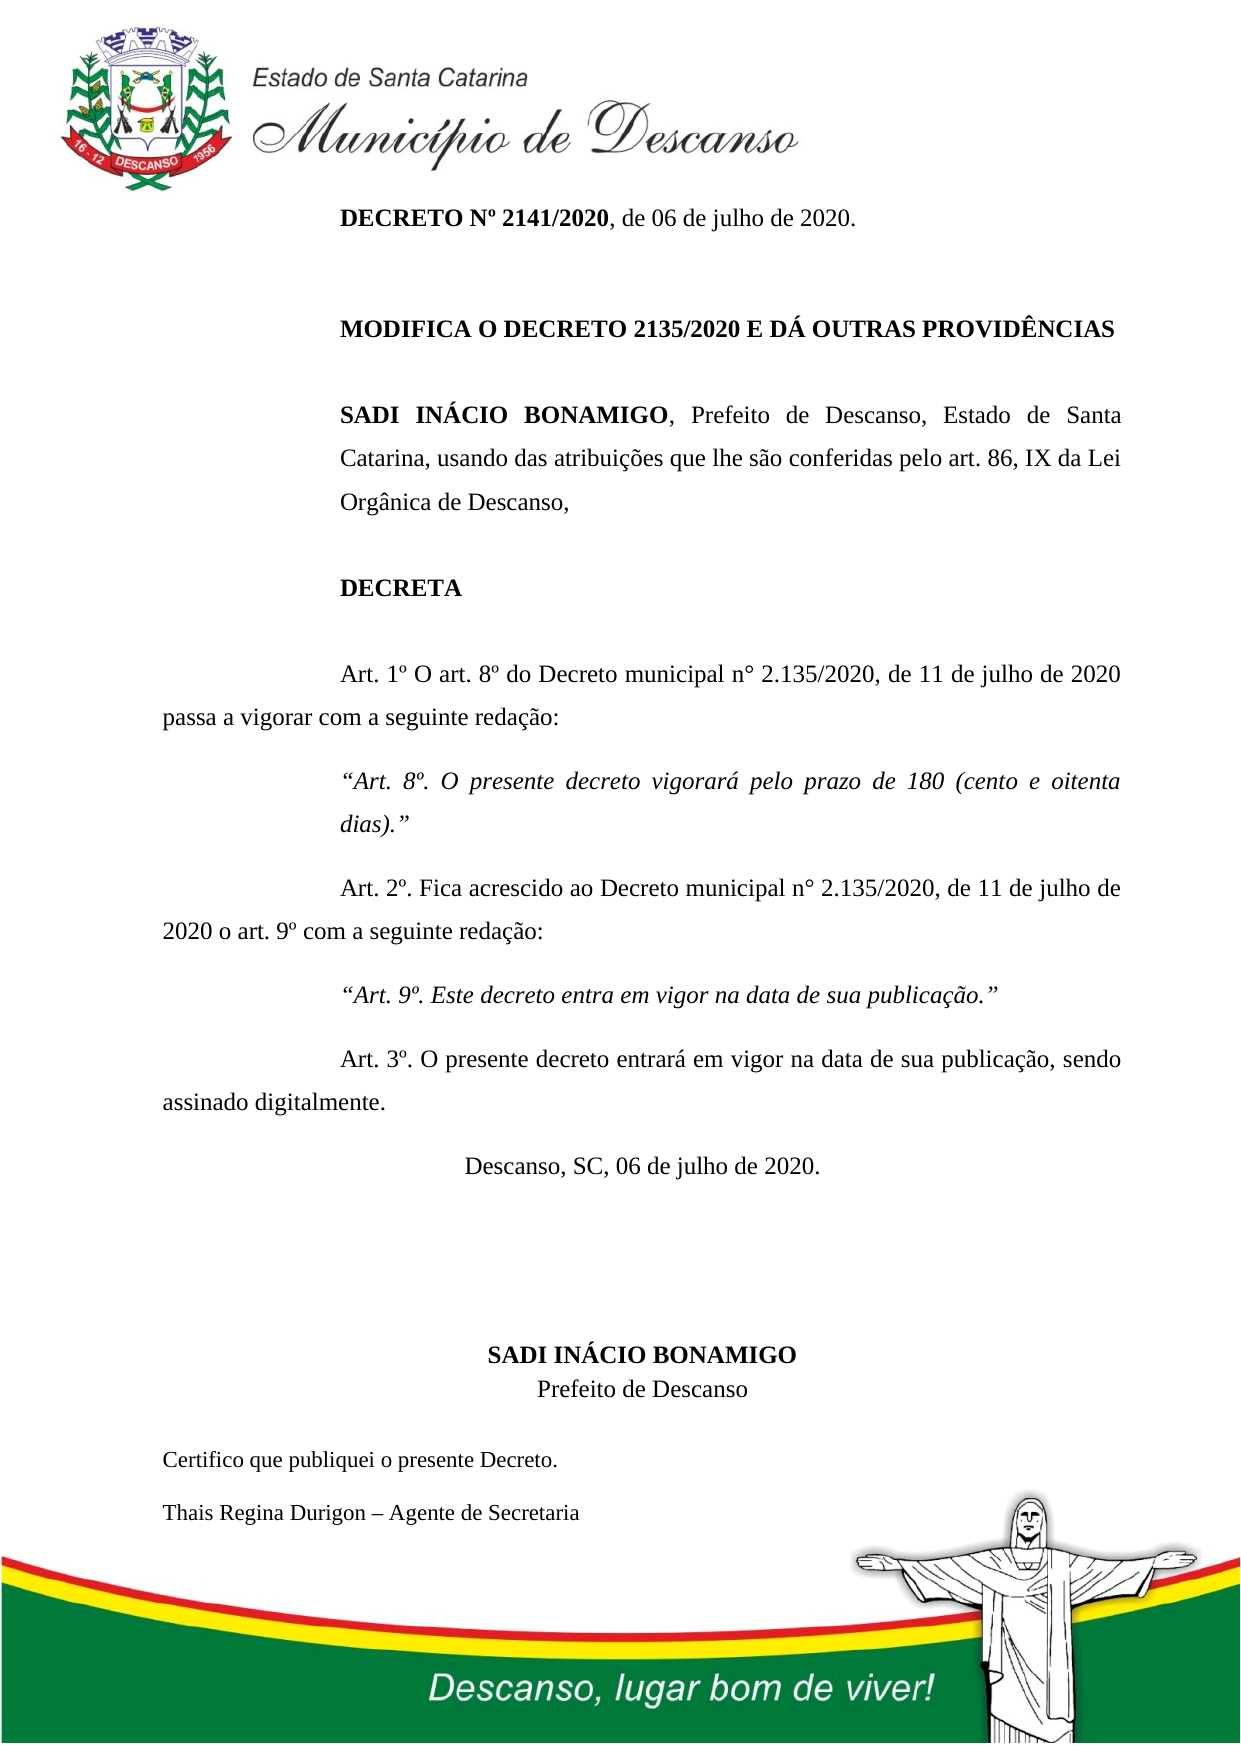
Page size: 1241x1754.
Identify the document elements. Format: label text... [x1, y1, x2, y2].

text Art. 1º O art. 8º do Decreto municipal n° 2.135/2020, de 11 de julho de 2020 passa a vigorar com a seguinte redação: [162, 659, 1122, 731]
text Art. 2º. Fica acrescido ao Decreto municipal n° 2.135/2020, de 11 de julho de 2020 o art. 9º com a seguinte redação: [162, 873, 1122, 945]
text DECRETO Nº 2141/2020, de 06 de julho de 2020. [340, 203, 1122, 232]
text DECRETA [162, 573, 1122, 602]
text “Art. 9º. Este decreto entra em vigor na data de sua publicação.” [162, 980, 1122, 1009]
text “Art. 8º. O presente decreto vigorará pelo prazo de 180 (cento e oitenta dias).” [340, 766, 1122, 838]
text SADI INÁCIO BONAMIGO, Prefeito de Descanso, Estado de Santa Catarina, usando das atribuições que lhe são conferidas pelo art. 86, IX da Lei Orgânica de Descanso, [340, 400, 1122, 515]
text SADI INÁCIO BONAMIGO [162, 1340, 1122, 1369]
picture [1, 0, 1241, 1743]
text Descanso, SC, 06 de julho de 2020. [162, 1151, 1122, 1180]
text Thais Regina Durigon – Agente de Secretaria [162, 1499, 1122, 1525]
text MODIFICA O DECRETO 2135/2020 E DÁ OUTRAS PROVIDÊNCIAS [340, 314, 1122, 343]
text Prefeito de Descanso [162, 1374, 1122, 1403]
text Art. 3º. O presente decreto entrará em vigor na data de sua publicação, sendo assinado digitalmente. [162, 1044, 1122, 1116]
text Certifico que publiquei o presente Decreto. [162, 1446, 1122, 1472]
